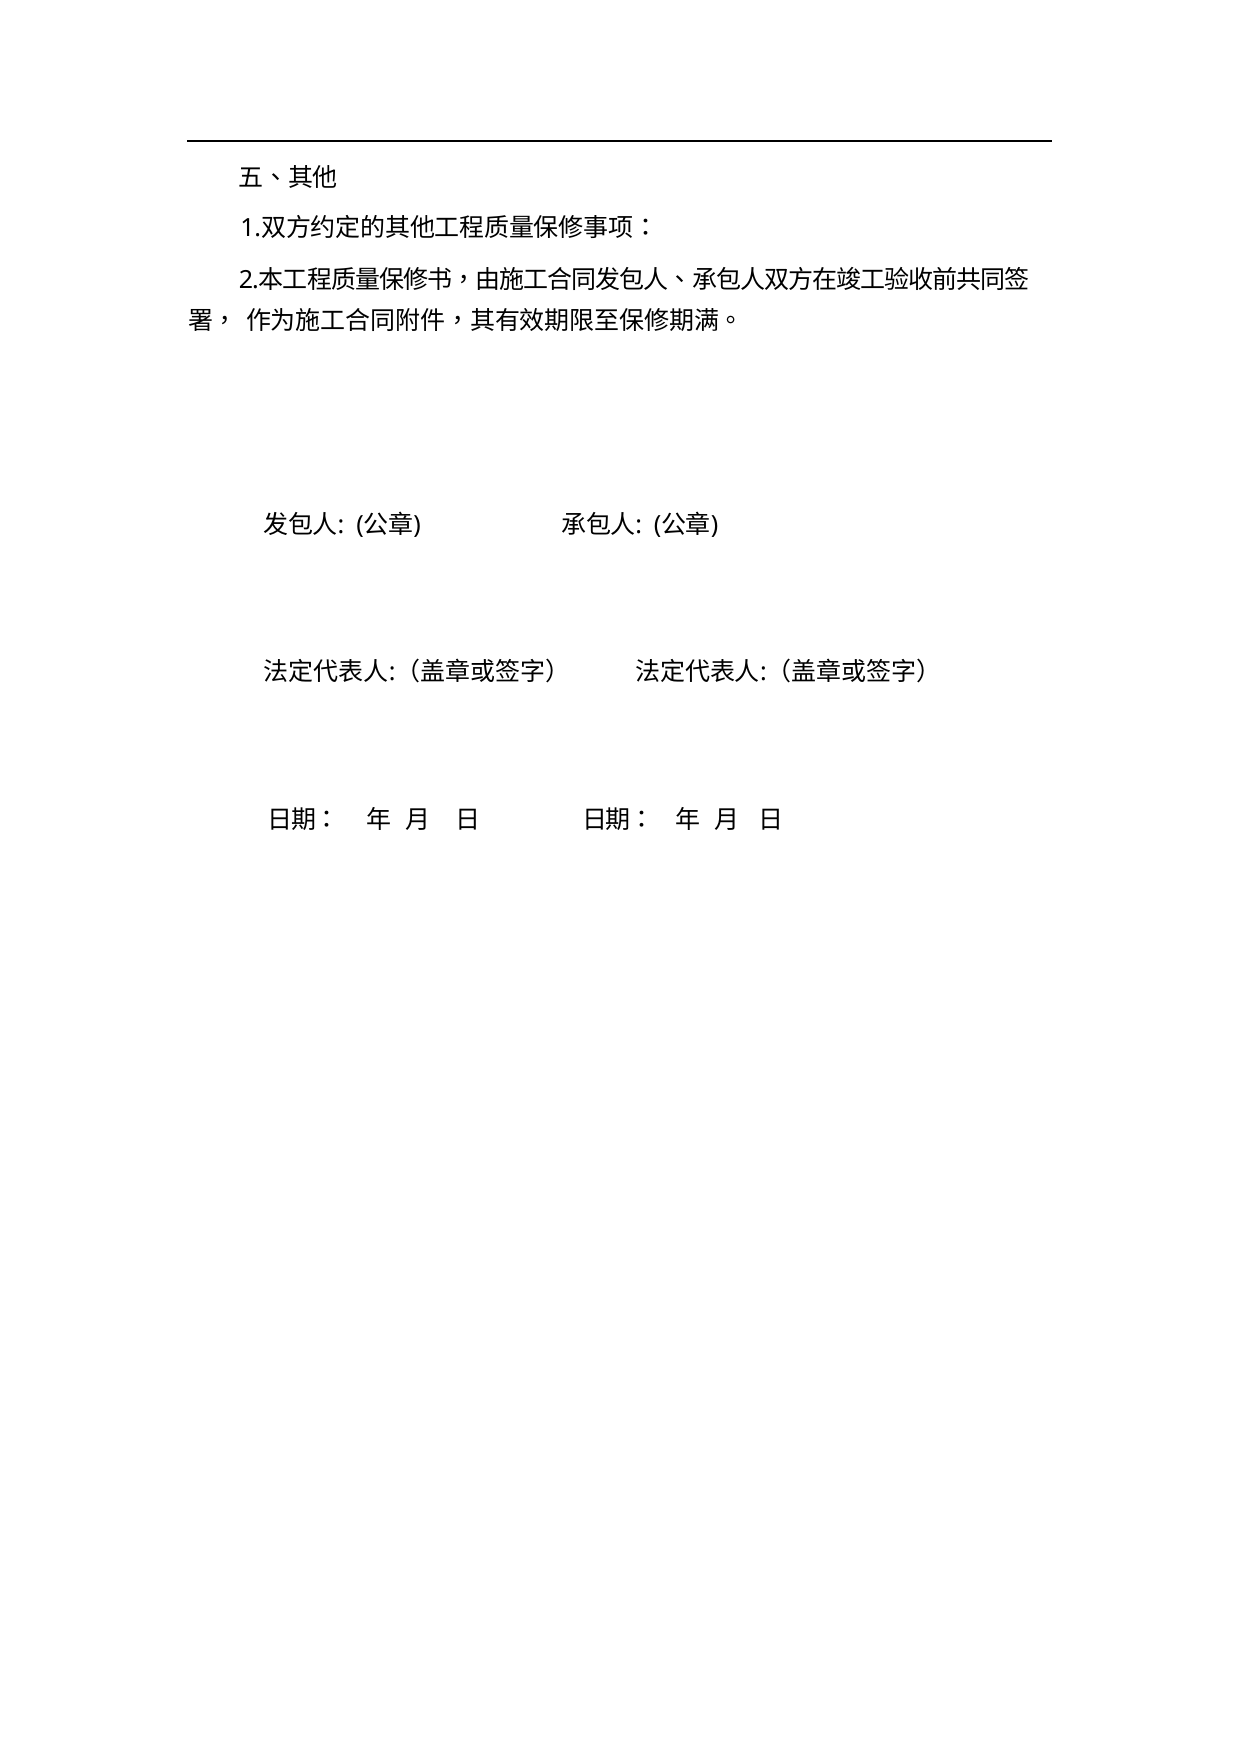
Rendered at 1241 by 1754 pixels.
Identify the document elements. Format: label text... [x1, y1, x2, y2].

text 法定代表人:（盖章或签字） 法定代表人:（盖章或签字） [263, 656, 1078, 687]
text 发包人: (公章) 承包人: (公章) [264, 509, 1078, 540]
text 2.本工程质量保修书，由施工合同发包人、承包人双方在竣工验收前共同签署， 作为施工合同附件，其有效期限至保修期满。 [188, 262, 1078, 337]
text 1.双方约定的其他工程质量保修事项： [240, 212, 1078, 243]
text 日期： 年 月 日 日期： 年 月 日 [268, 803, 1078, 834]
text 五、其他 [239, 162, 1078, 193]
